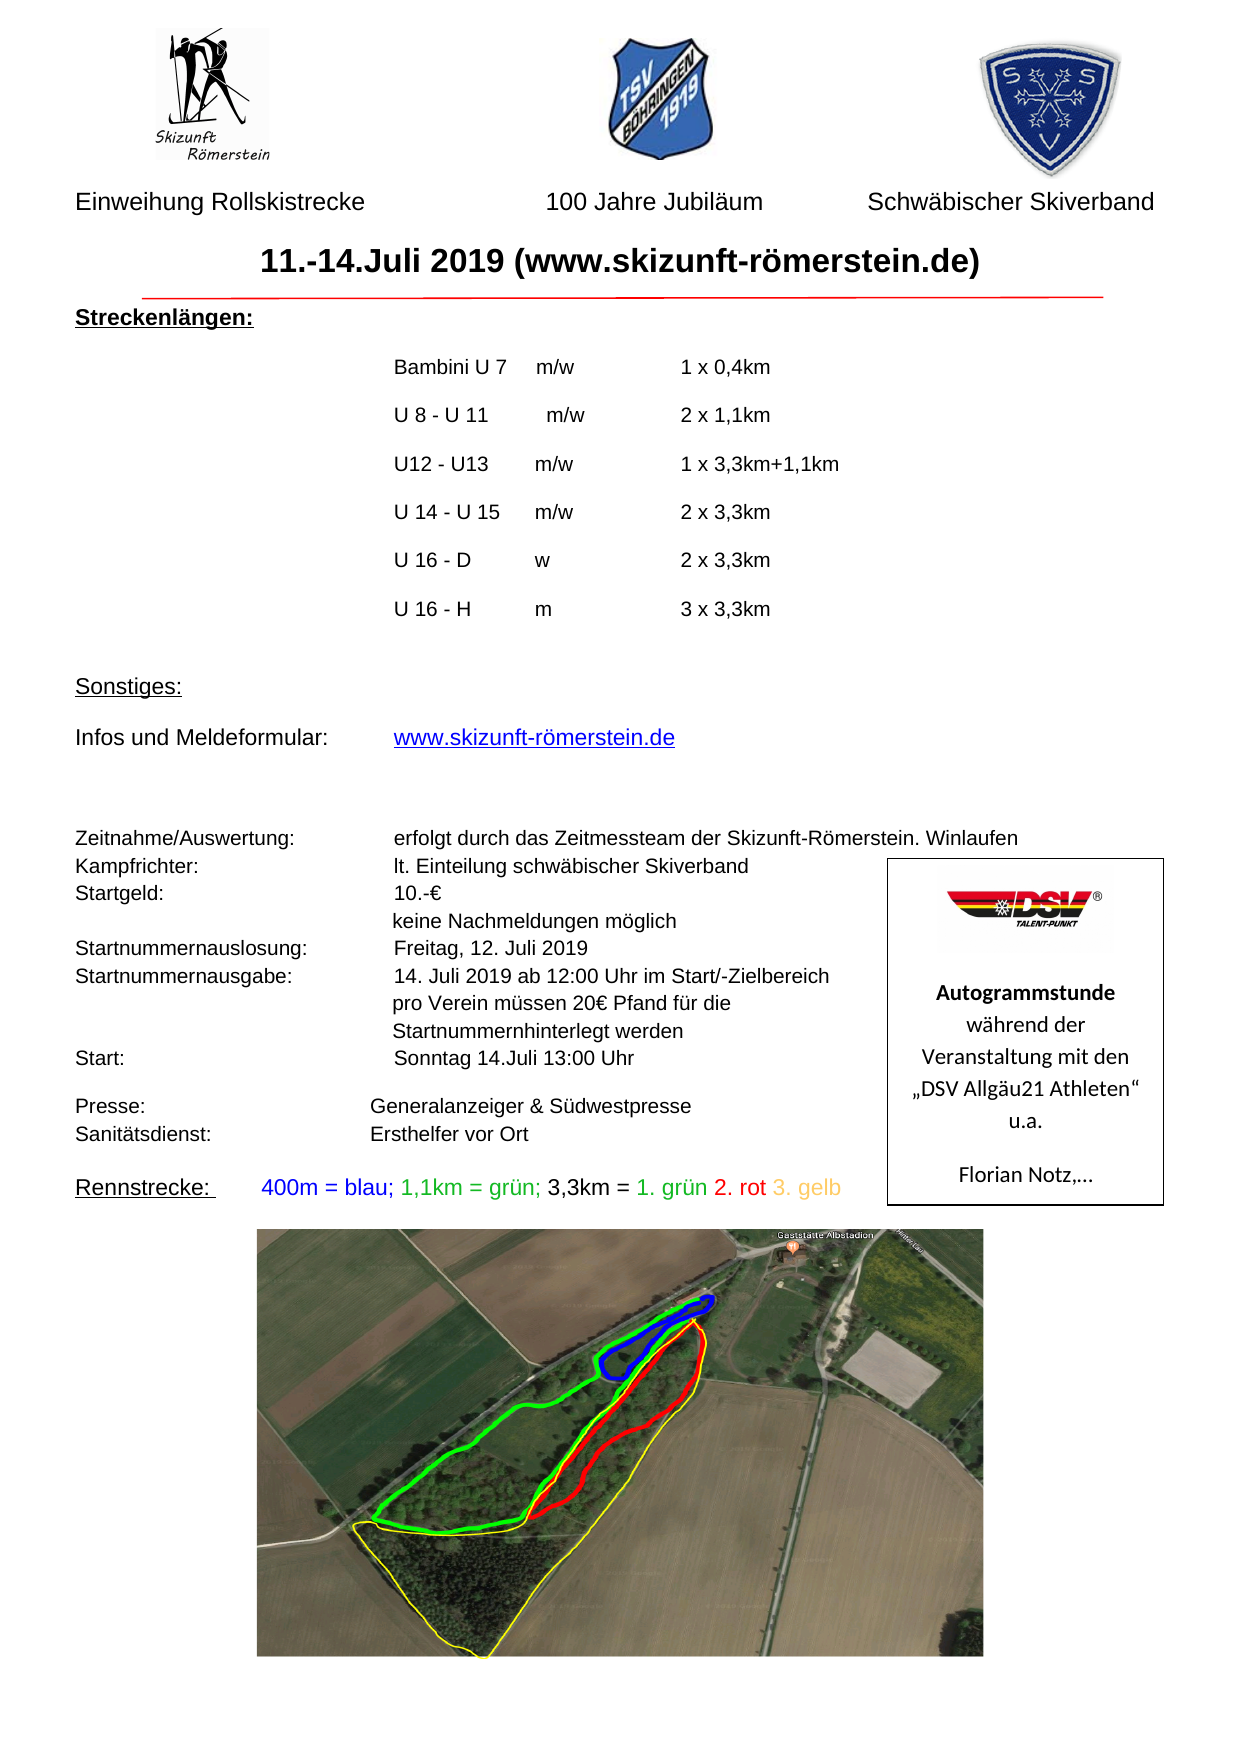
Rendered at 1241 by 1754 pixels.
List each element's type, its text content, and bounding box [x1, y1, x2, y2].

text Presse: Generalanzeiger & Südwestpresse Sanitätsdienst: Ersthelfer vor Ort [75, 1094, 887, 1146]
picture [256, 1229, 984, 1659]
picture [937, 865, 1114, 953]
text Zeitnahme/Auswertung: erfolgt durch das Zeitmessteam der Skizunft-Römerstein. Winlaufen Kampfrichter: lt. Einteilung schwäbischer Skiverband Startgeld: 10.-€ keine Nachmeldungen möglich Startnummernauslosung: Freitag, 12. Juli 2019 Startnummernausgabe: 14. Juli 2019 ab 12:00 Uhr im Start/-Zielbereich pro Verein müssen 20€ Pfand für die Startnummernhinterlegt werden Start: Sonntag 14.Juli 13:00 Uhr [75, 826, 1165, 1070]
text U 16 - D w 2 x 3,3km [75, 548, 1165, 572]
picture [155, 28, 270, 160]
text U 14 - U 15 m/w 2 x 3,3km [75, 500, 1165, 524]
text Sonstiges: [75, 645, 1165, 699]
text Infos und Meldeformular: www.skizunft-römerstein.de [75, 724, 1165, 750]
picture [975, 37, 1122, 179]
text U12 - U13 m/w 1 x 3,3km+1,1km [75, 452, 1165, 476]
text Bambini U 7 m/w 1 x 0,4km [75, 355, 1165, 379]
text U 16 - H m 3 x 3,3km [75, 597, 1165, 621]
text Rennstrecke: 400m = blau; 1,1km = grün; 3,3km = 1. grün 2. rot 3. gelb [75, 1174, 887, 1201]
text Streckenlängen: [75, 304, 1165, 330]
picture [599, 38, 721, 160]
text U 8 - U 11 m/w 2 x 1,1km [75, 403, 1165, 427]
